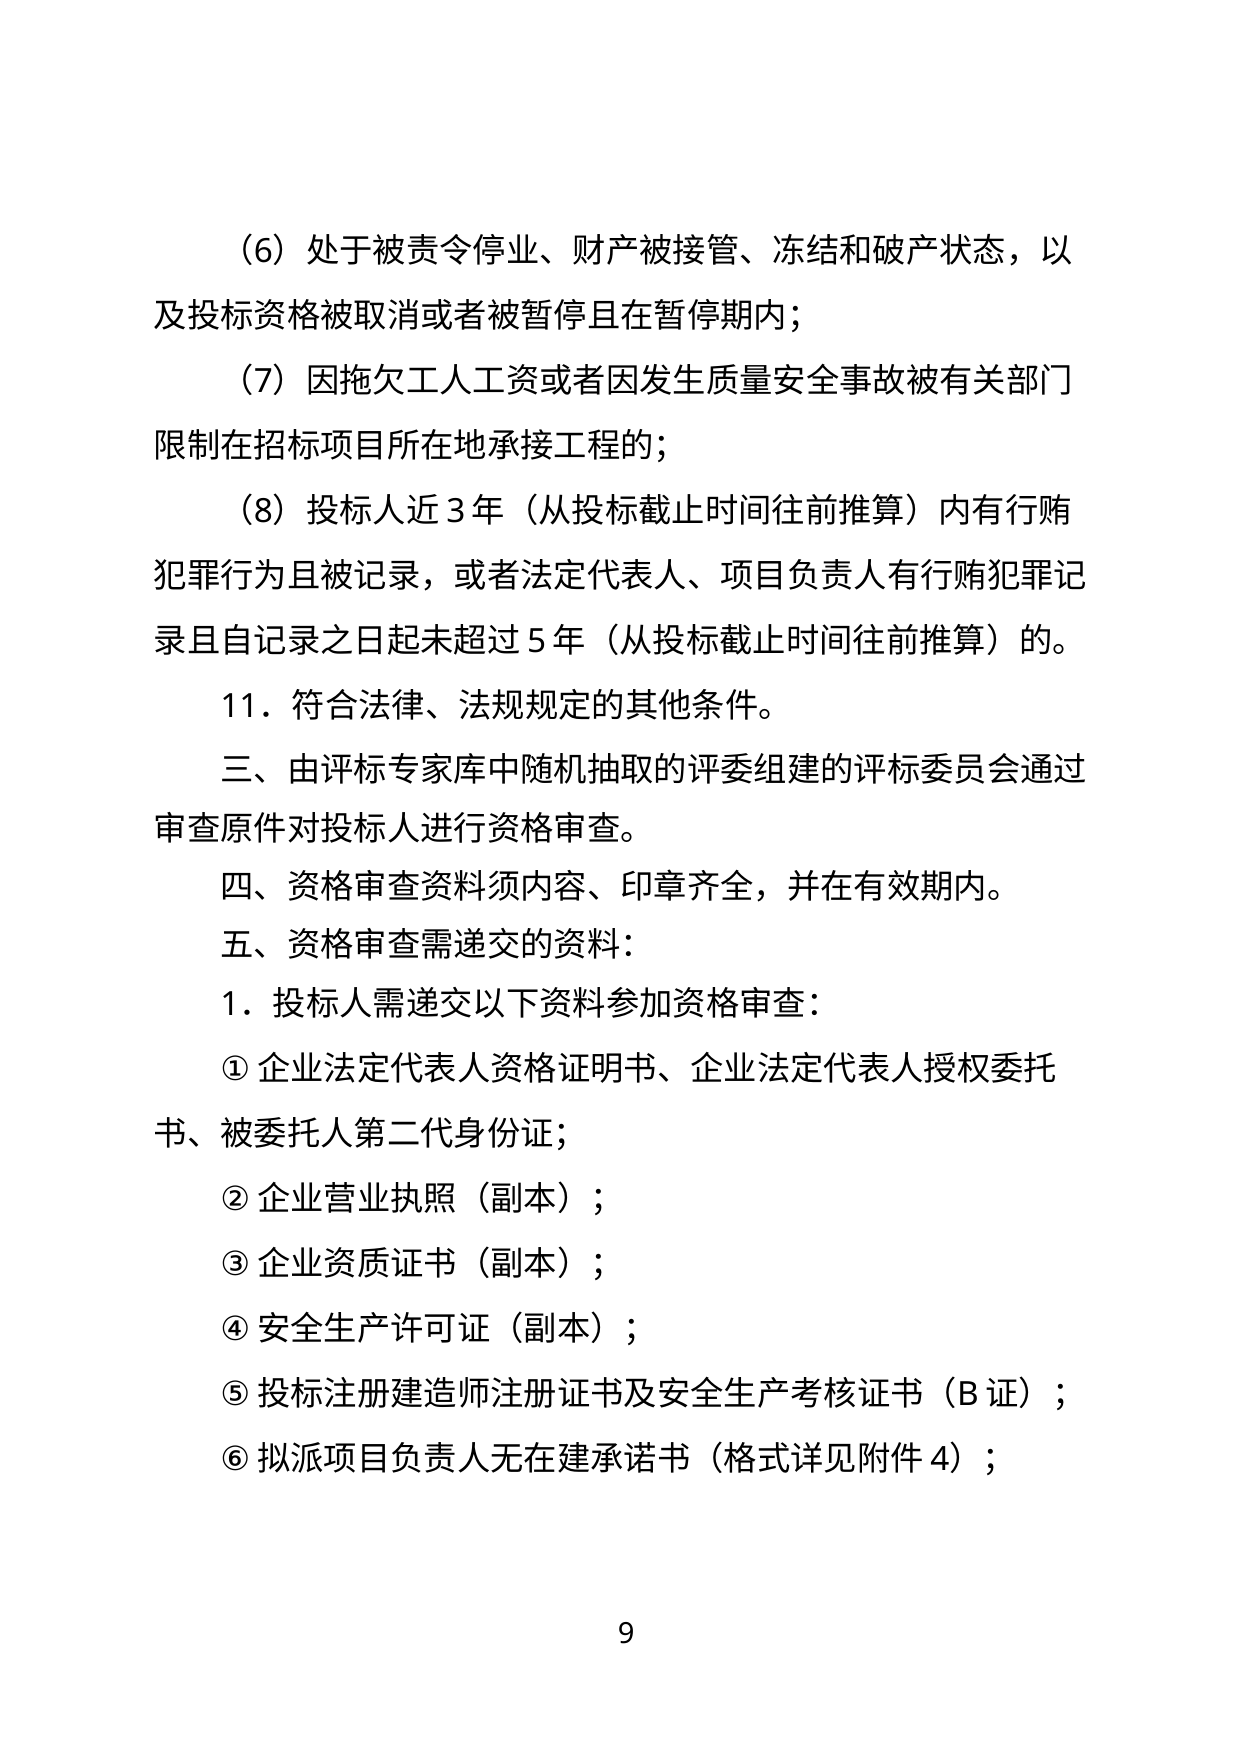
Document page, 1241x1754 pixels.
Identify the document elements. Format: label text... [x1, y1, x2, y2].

text 三、由评标专家库中随机抽取的评委组建的评标委员会通过审查原件对投标人进行资格审查。 [153, 735, 1098, 852]
text ④安全生产许可证（副本）； [153, 1293, 1098, 1358]
text （8）投标人近3年（从投标截止时间往前推算）内有行贿犯罪行为且被记录，或者法定代表人、项目负责人有行贿犯罪记录且自记录之日起未超过5年（从投标截止时间往前推算）的。 [153, 475, 1098, 670]
text 五、资格审查需递交的资料： [153, 910, 1098, 968]
text ③企业资质证书（副本）； [153, 1228, 1098, 1293]
text ②企业营业执照（副本）； [153, 1163, 1098, 1228]
text ①企业法定代表人资格证明书、企业法定代表人授权委托书、被委托人第二代身份证； [153, 1033, 1098, 1163]
text 1．投标人需递交以下资料参加资格审查： [153, 968, 1098, 1033]
text （7）因拖欠工人工资或者因发生质量安全事故被有关部门限制在招标项目所在地承接工程的； [153, 345, 1098, 475]
text 11．符合法律、法规规定的其他条件。 [153, 670, 1098, 735]
text ⑤投标注册建造师注册证书及安全生产考核证书（B证）； [153, 1358, 1098, 1423]
text ⑥拟派项目负责人无在建承诺书（格式详见附件4）； [153, 1423, 1098, 1488]
text 四、资格审查资料须内容、印章齐全，并在有效期内。 [153, 852, 1098, 910]
text （6）处于被责令停业、财产被接管、冻结和破产状态，以及投标资格被取消或者被暂停且在暂停期内； [153, 215, 1098, 345]
